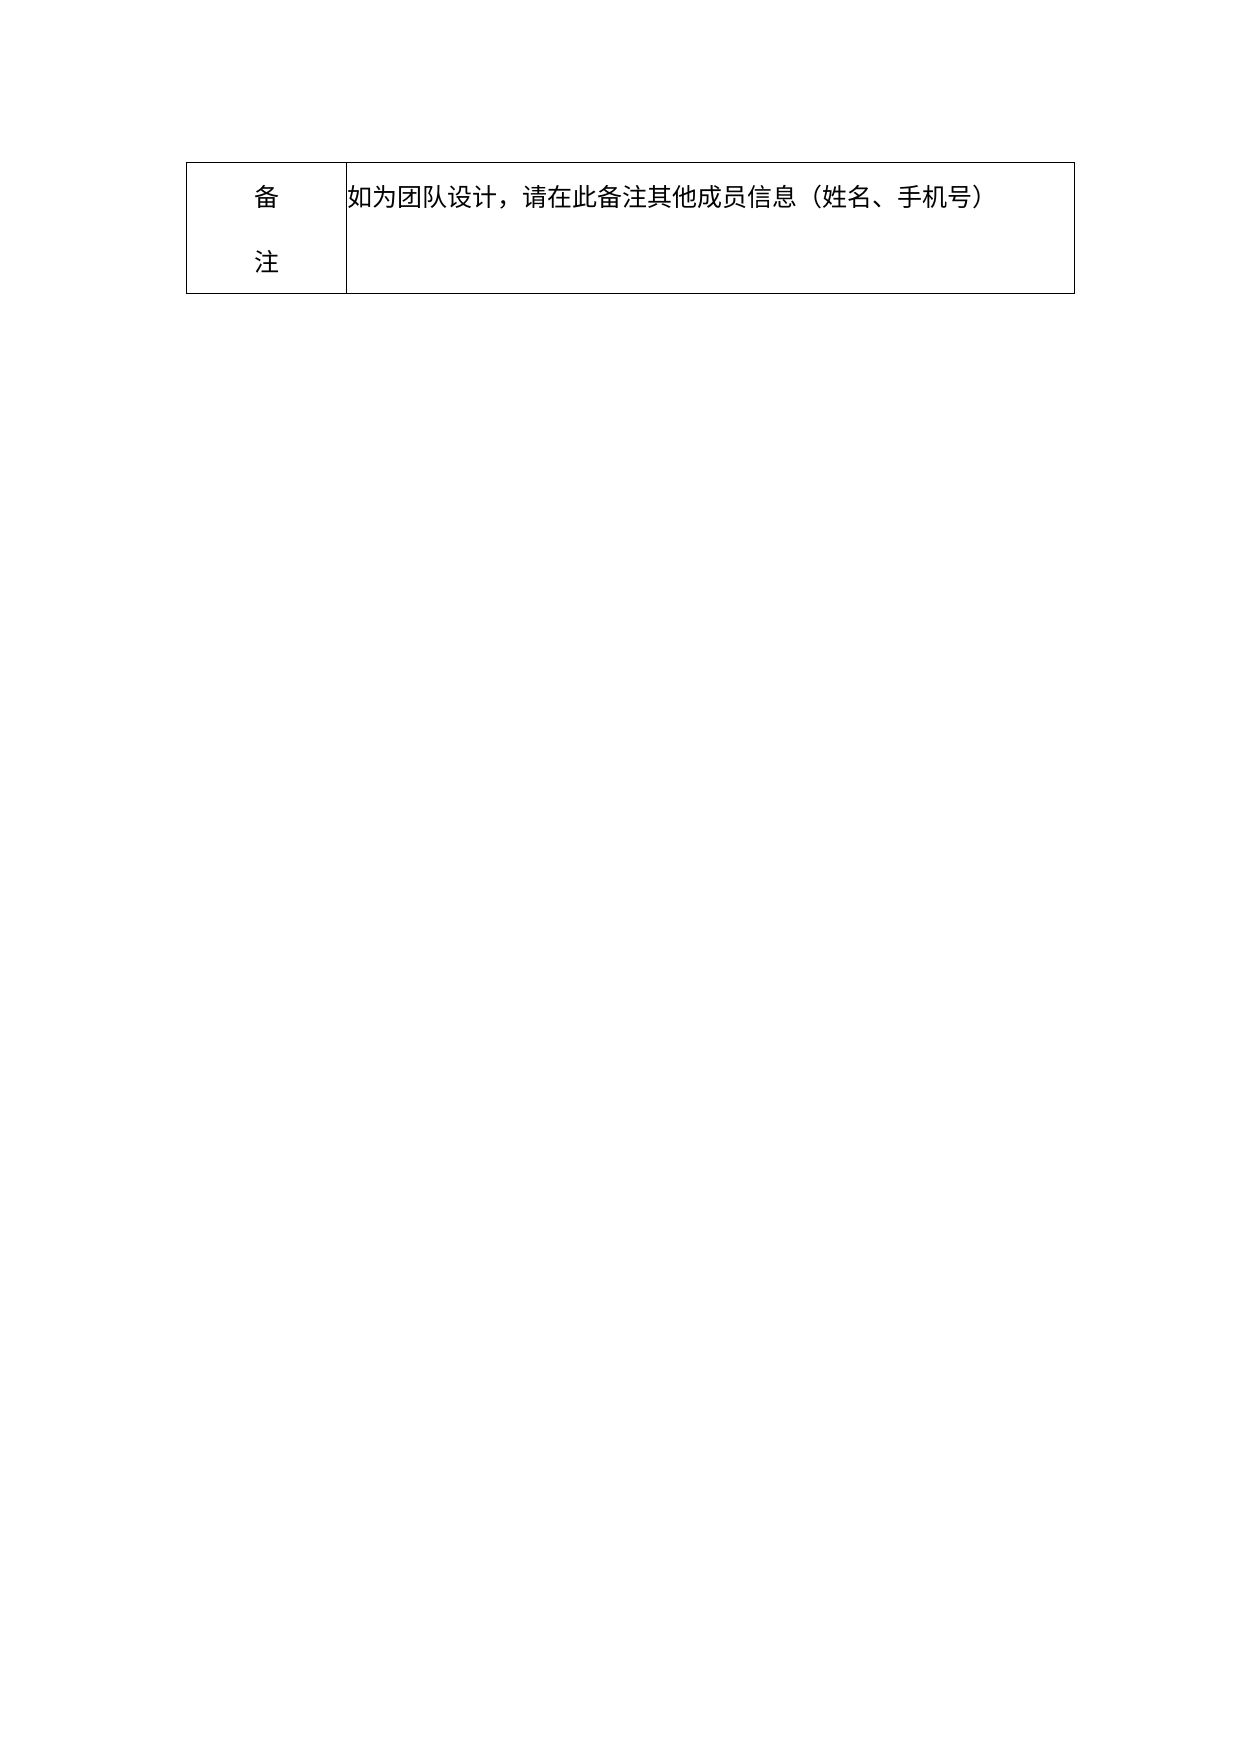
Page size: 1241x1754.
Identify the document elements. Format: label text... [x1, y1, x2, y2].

table_cell 备 注 [187, 163, 346, 293]
table_cell 如为团队设计，请在此备注其他成员信息（姓名、手机号） [347, 163, 1074, 293]
